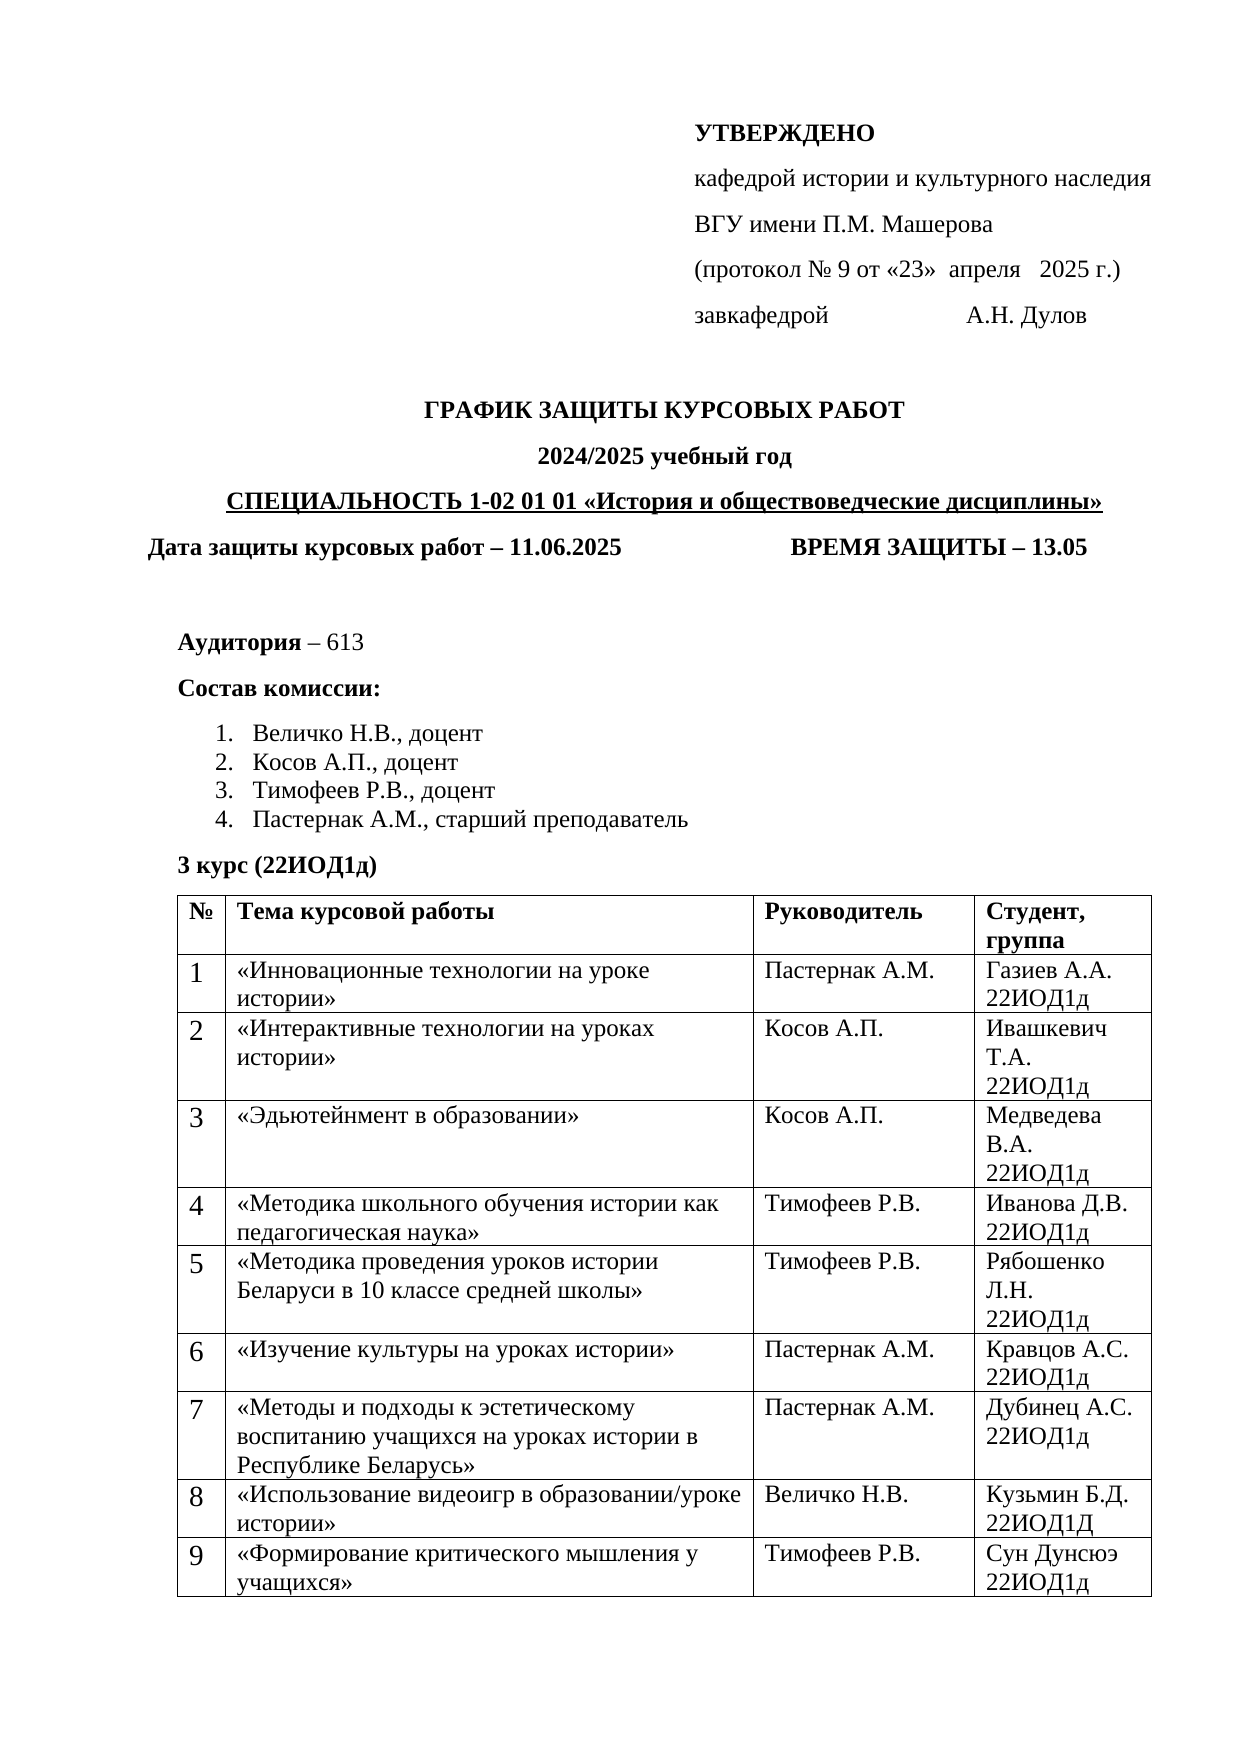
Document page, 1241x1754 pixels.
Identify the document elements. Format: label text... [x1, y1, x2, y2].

table_cell «Эдьютейнмент в образовании» [226, 1101, 753, 1187]
list Пастернак А.М., старший преподаватель [215, 804, 1152, 833]
table_cell Рябошенко Л.Н. 22ИОД1д [975, 1246, 1151, 1333]
table_cell 4 [178, 1188, 225, 1245]
table_header Студент, группа [975, 896, 1151, 954]
table_header Тема курсовой работы [226, 896, 753, 954]
table_cell «Методика проведения уроков истории Беларуси в 10 классе средней школы» [226, 1246, 753, 1333]
text завкафедрой А.Н. Дулов [177, 300, 1152, 328]
text Дата защиты курсовых работ – 11.06.2025 ВРЕМЯ ЗАЩИТЫ – 13.05 [148, 532, 1152, 560]
table_cell Пастернак А.М. [754, 1334, 974, 1391]
list Величко Н.В., доцент [215, 718, 1152, 747]
table_cell Тимофеев Р.В. [754, 1188, 974, 1245]
text (протокол № 9 от «23» апреля 2025 г.) [177, 254, 1152, 283]
text УТВЕРЖДЕНО [177, 118, 1152, 147]
table_cell Кравцов А.С. 22ИОД1д [975, 1334, 1151, 1391]
text Аудитория – 613 [177, 627, 1152, 656]
table_cell Газиев А.А. 22ИОД1д [975, 955, 1151, 1012]
table_cell Медведева В.А. 22ИОД1д [975, 1101, 1151, 1187]
table_cell «Интерактивные технологии на уроках истории» [226, 1013, 753, 1099]
table_cell Иванова Д.В. 22ИОД1д [975, 1188, 1151, 1245]
table_header Руководитель [754, 896, 974, 954]
table_cell 5 [178, 1246, 225, 1333]
table_cell Величко Н.В. [754, 1480, 974, 1537]
table_cell Косов А.П. [754, 1101, 974, 1187]
table_cell Тимофеев Р.В. [754, 1538, 974, 1596]
table_cell «Методы и подходы к эстетическому воспитанию учащихся на уроках истории в Республике Беларусь» [226, 1392, 753, 1478]
text 2024/2025 учебный год [177, 441, 1152, 469]
table_cell Косов А.П. [754, 1013, 974, 1099]
table_cell Пастернак А.М. [754, 955, 974, 1012]
table_cell 8 [178, 1480, 225, 1537]
table_cell Тимофеев Р.В. [754, 1246, 974, 1333]
table_cell 2 [178, 1013, 225, 1099]
table_cell 6 [178, 1334, 225, 1391]
table_cell «Изучение культуры на уроках истории» [226, 1334, 753, 1391]
table_cell Ивашкевич Т.А. 22ИОД1д [975, 1013, 1151, 1099]
table_cell 1 [178, 955, 225, 1012]
table_cell «Формирование критического мышления у учащихся» [226, 1538, 753, 1596]
table_cell Кузьмин Б.Д. 22ИОД1Д [975, 1480, 1151, 1537]
list Тимофеев Р.В., доцент [215, 776, 1152, 804]
list Косов А.П., доцент [215, 747, 1152, 776]
table_cell Пастернак А.М. [754, 1392, 974, 1478]
table_cell «Методика школьного обучения истории как педагогическая наука» [226, 1188, 753, 1245]
table_cell «Использование видеоигр в образовании/уроке истории» [226, 1480, 753, 1537]
text кафедрой истории и культурного наследия [177, 163, 1152, 192]
text Состав комиссии: [177, 673, 1152, 701]
table_cell 9 [178, 1538, 225, 1596]
text 3 курс (22ИОД1д) [177, 850, 1152, 878]
table_header № [178, 896, 225, 954]
text СПЕЦИАЛЬНОСТЬ 1-02 01 01 «История и обществоведческие дисциплины» [177, 486, 1152, 515]
table_cell 7 [178, 1392, 225, 1478]
text ГРАФИК ЗАЩИТЫ КУРСОВЫХ РАБОТ [177, 395, 1152, 424]
table_cell Сун Дунсюэ 22ИОД1д [975, 1538, 1151, 1596]
table_cell Дубинец А.С. 22ИОД1д [975, 1392, 1151, 1478]
table_cell 3 [178, 1101, 225, 1187]
text ВГУ имени П.М. Машерова [177, 209, 1152, 238]
table_cell «Инновационные технологии на уроке истории» [226, 955, 753, 1012]
